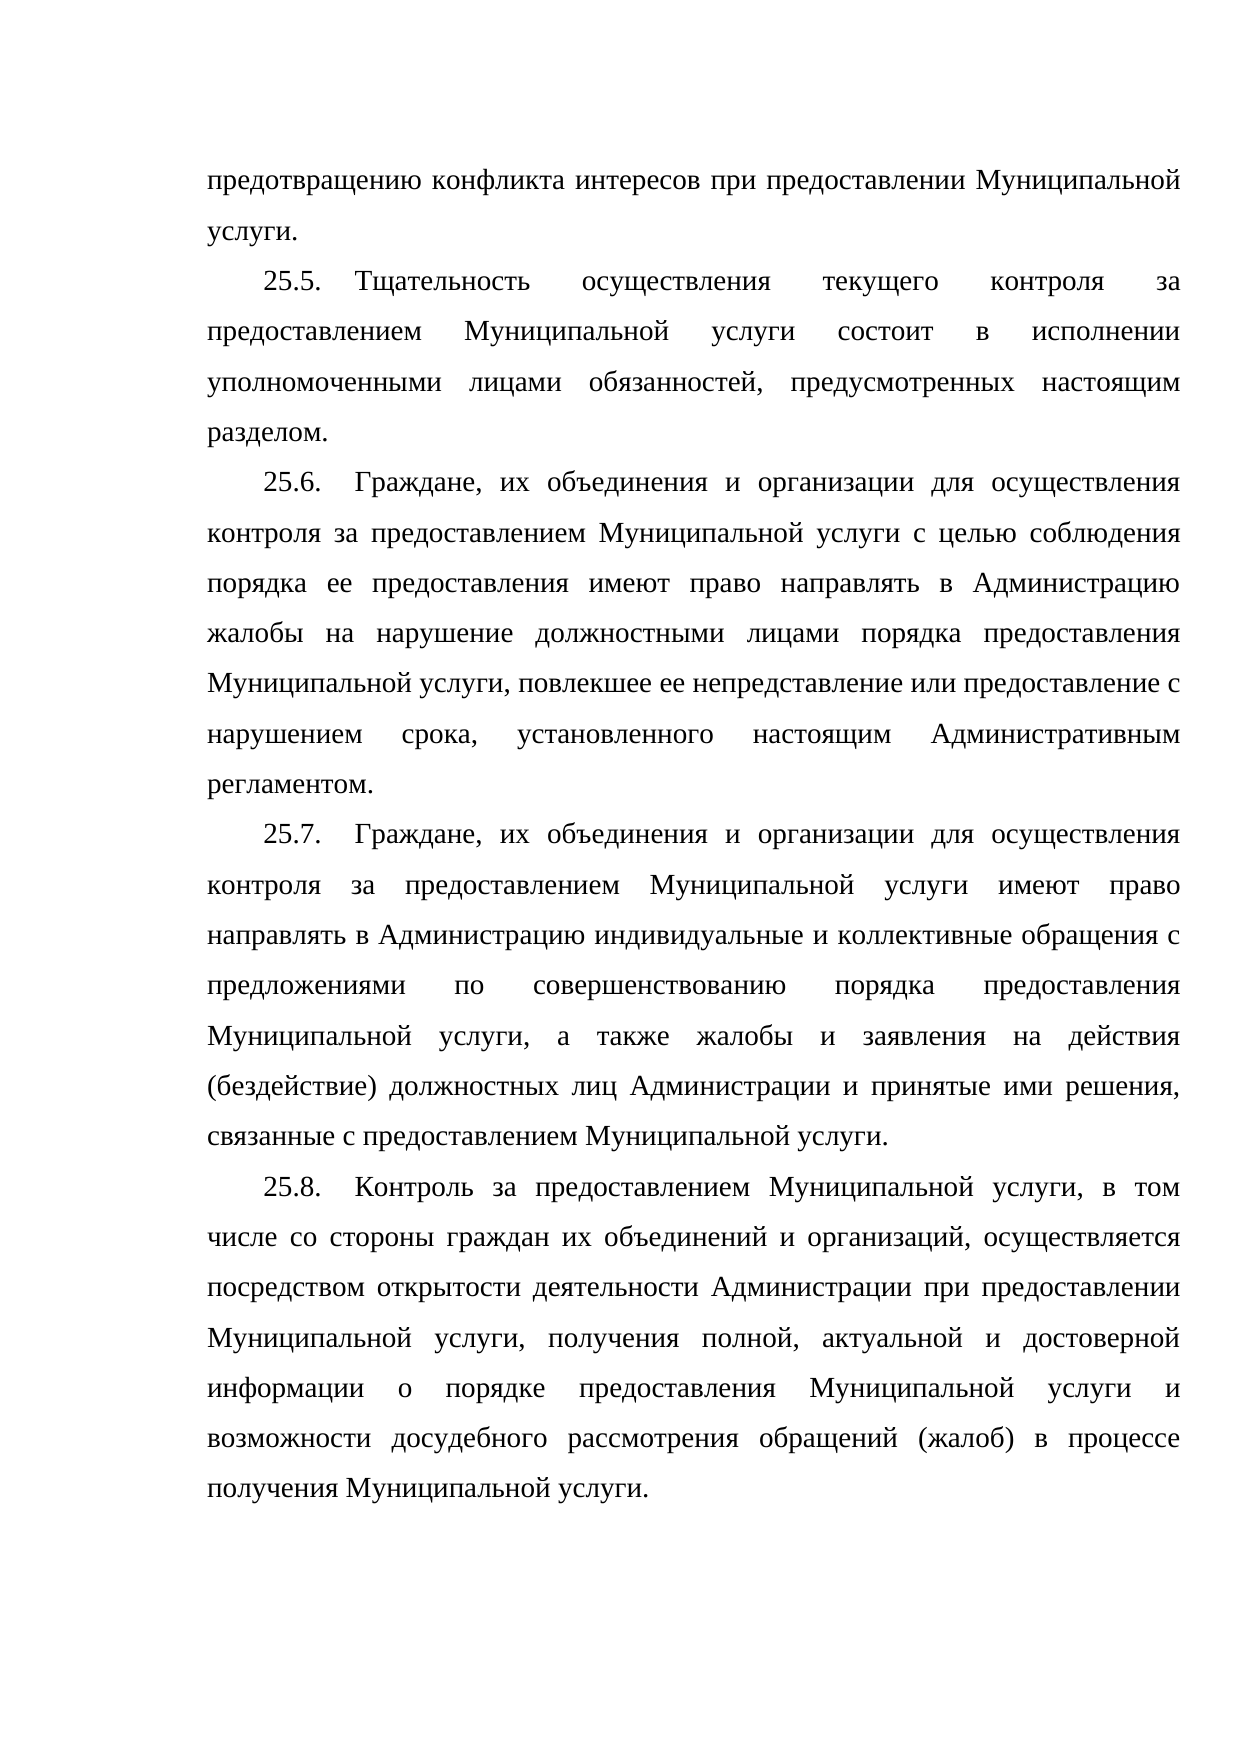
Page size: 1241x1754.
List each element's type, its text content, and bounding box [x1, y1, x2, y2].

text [207, 162, 1181, 246]
text 25.7. Граждане, их объединения и организации для осуществления контроля за предоставлением Муниципальной услуги имеют право направлять в Администрацию индивидуальные и коллективные обращения с предложениями по совершенствованию порядка предоставления Муниципальной услуги, а также жалобы и заявления на действия (бездействие) должностных лиц Администрации и принятые ими решения, связанные с предоставлением Муниципальной услуги. [207, 817, 1181, 1152]
text 25.6. Граждане, их объединения и организации для осуществления контроля за предоставлением Муниципальной услуги с целью соблюдения порядка ее предоставления имеют право направлять в Администрацию жалобы на нарушение должностными лицами порядка предоставления Муниципальной услуги, повлекшее ее непредставление или предоставление с нарушением срока, установленного настоящим Административным регламентом. [207, 464, 1181, 800]
text 25.5. Тщательность осуществления текущего контроля за предоставлением Муниципальной услуги состоит в исполнении уполномоченными лицами обязанностей, предусмотренных настоящим разделом. [207, 263, 1181, 448]
text 25.8. Контроль за предоставлением Муниципальной услуги, в том числе со стороны граждан их объединений и организаций, осуществляется посредством открытости деятельности Администрации при предоставлении Муниципальной услуги, получения полной, актуальной и достоверной информации о порядке предоставления Муниципальной услуги и возможности досудебного рассмотрения обращений (жалоб) в процессе получения Муниципальной услуги. [207, 1169, 1181, 1504]
